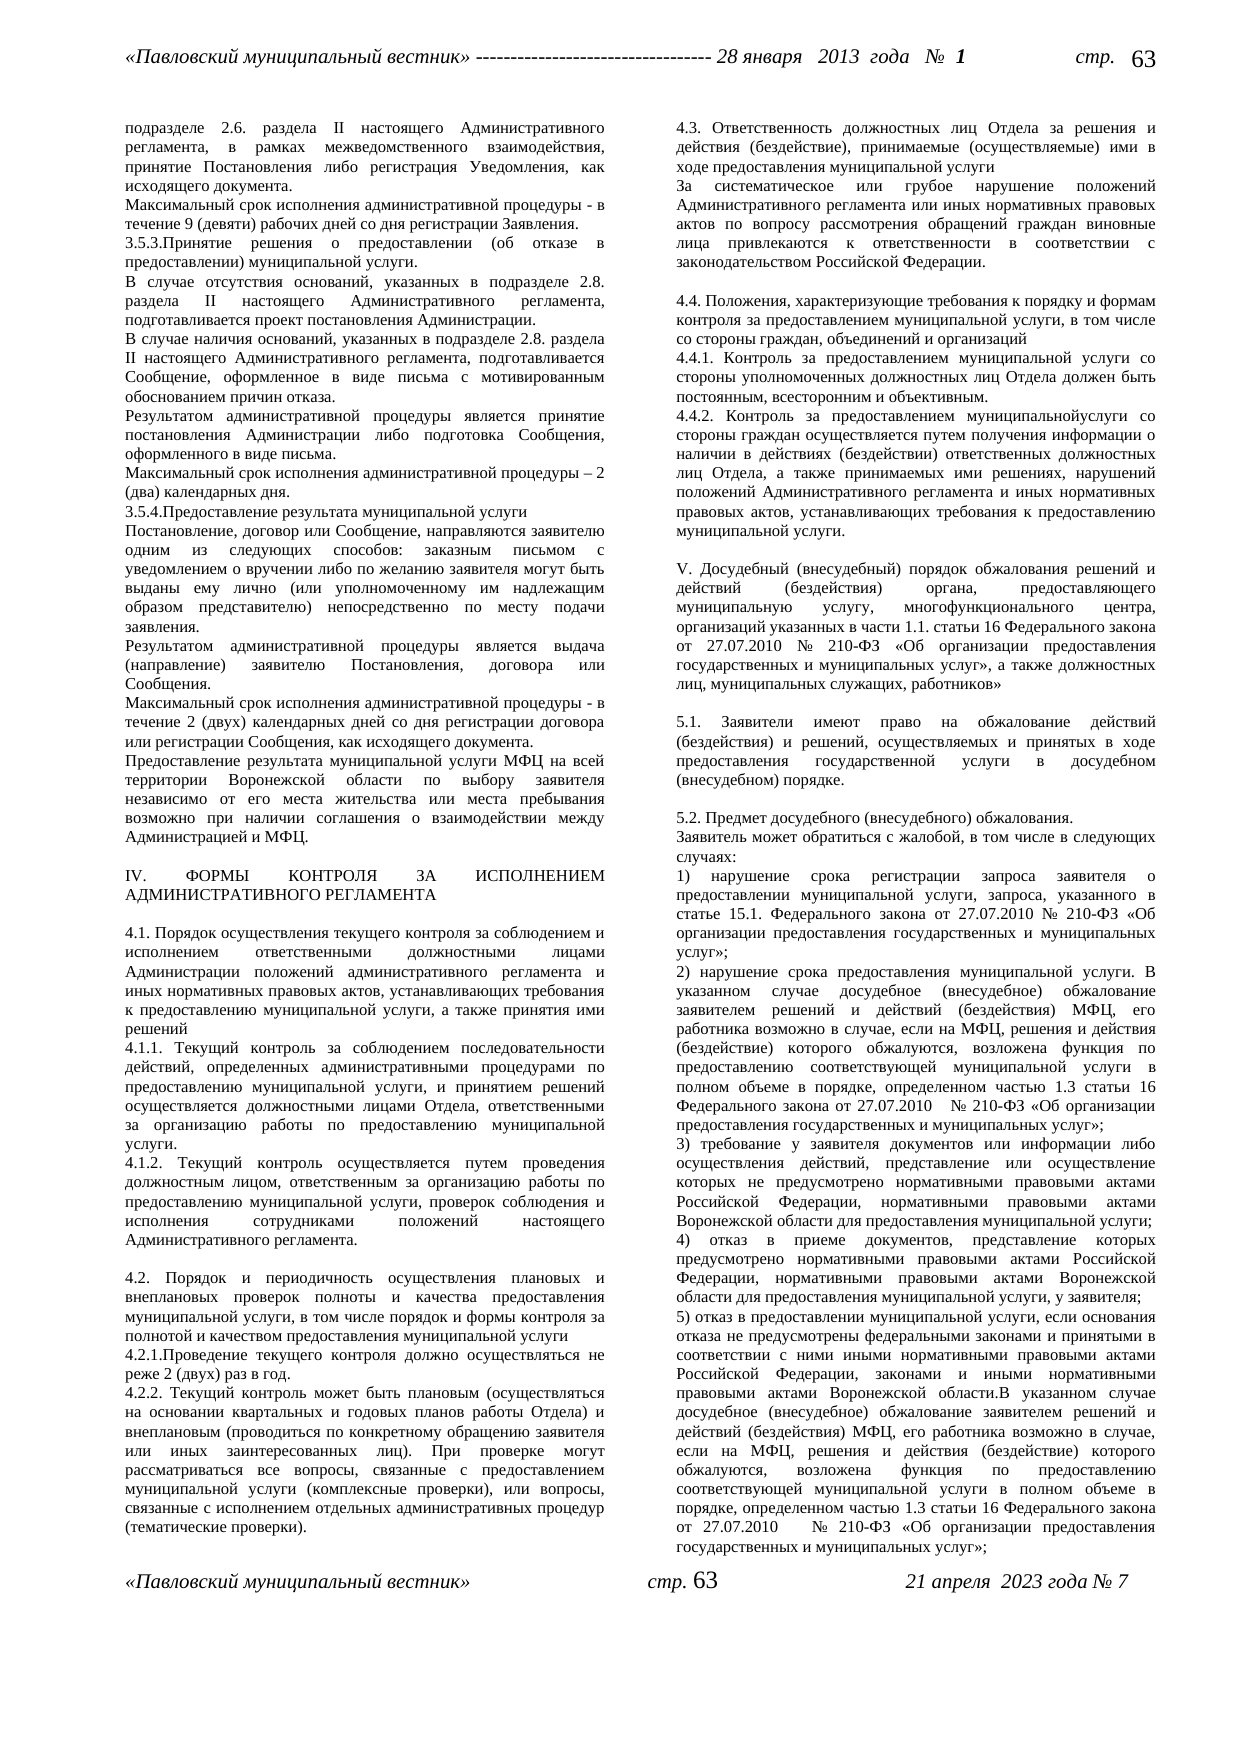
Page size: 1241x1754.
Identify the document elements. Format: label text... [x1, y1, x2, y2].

text 4.3. Ответственность должностных лиц Отдела за решения и действия (бездействие), принимаемые (осуществляемые) ими в ходе предоставления муниципальной услуги [676, 118, 1156, 176]
text 4.4.1. Контроль за предоставлением муниципальной услуги со стороны уполномоченных должностных лиц Отдела должен быть постоянным, всесторонним и объективным. [676, 348, 1156, 406]
text Результатом административной процедуры является принятие постановления Администрации либо подготовка Сообщения, оформленного в виде письма. [125, 406, 605, 463]
text 4.4.2. Контроль за предоставлением муниципальнойуслуги со стороны граждан осуществляется путем получения информации о наличии в действиях (бездействии) ответственных должностных лиц Отдела, а также принимаемых ими решениях, нарушений положений Административного регламента и иных нормативных правовых актов, устанавливающих требования к предоставлению муниципальной услуги. [676, 406, 1156, 540]
text В случае отсутствия оснований, указанных в подразделе 2.8. раздела II настоящего Административного регламента, подготавливается проект постановления Администрации. [125, 271, 605, 329]
text 4.1.2. Текущий контроль осуществляется путем проведения должностным лицом, ответственным за организацию работы по предоставлению муниципальной услуги, проверок соблюдения и исполнения сотрудниками положений настоящего Административного регламента. [125, 1153, 605, 1249]
text Предоставление результата муниципальной услуги МФЦ на всей территории Воронежской области по выбору заявителя независимо от его места жительства или места пребывания возможно при наличии соглашения о взаимодействии между Администрацией и МФЦ. [125, 751, 605, 846]
text Заявитель может обратиться с жалобой, в том числе в следующих случаях: [676, 827, 1156, 866]
text Максимальный срок исполнения административной процедуры - в течение 9 (девяти) рабочих дней со дня регистрации Заявления. [125, 195, 605, 233]
text 3) требование у заявителя документов или информации либо осуществления действий, представление или осуществление которых не предусмотрено нормативными правовыми актами Российской Федерации, нормативными правовыми актами Воронежской области для предоставления муниципальной услуги; [676, 1134, 1156, 1230]
text Результатом административной процедуры является выдача (направление) заявителю Постановления, договора или Сообщения. [125, 636, 605, 693]
text 4.2.1.Проведение текущего контроля должно осуществляться не реже 2 (двух) раз в год. [125, 1345, 605, 1383]
text 4.2.2. Текущий контроль может быть плановым (осуществляться на основании квартальных и годовых планов работы Отдела) и внеплановым (проводиться по конкретному обращению заявителя или иных заинтересованных лиц). При проверке могут рассматриваться все вопросы, связанные с предоставлением муниципальной услуги (комплексные проверки), или вопросы, связанные с исполнением отдельных административных процедур (тематические проверки). [125, 1383, 605, 1536]
text 3.5.4.Предоставление результата муниципальной услуги [125, 501, 605, 521]
text IV. ФОРМЫ КОНТРОЛЯ ЗА ИСПОЛНЕНИЕМ АДМИНИСТРАТИВНОГО РЕГЛАМЕНТА [125, 866, 605, 904]
text Максимальный срок исполнения административной процедуры – 2 (два) календарных дня. [125, 463, 605, 501]
text Максимальный срок исполнения административной процедуры - в течение 2 (двух) календарных дней со дня регистрации договора или регистрации Сообщения, как исходящего документа. [125, 693, 605, 751]
text 5.2. Предмет досудебного (внесудебного) обжалования. [676, 808, 1156, 827]
text 4.4. Положения, характеризующие требования к порядку и формам контроля за предоставлением муниципальной услуги, в том числе со стороны граждан, объединений и организаций [676, 291, 1156, 348]
text В случае наличия оснований, указанных в подразделе 2.8. раздела II настоящего Административного регламента, подготавливается Сообщение, оформленное в виде письма с мотивированным обоснованием причин отказа. [125, 329, 605, 406]
text 4.2. Порядок и периодичность осуществления плановых и внеплановых проверок полноты и качества предоставления муниципальной услуги, в том числе порядок и формы контроля за полнотой и качеством предоставления муниципальной услуги [125, 1268, 605, 1345]
text V. Досудебный (внесудебный) порядок обжалования решений и действий (бездействия) органа, предоставляющего муниципальную услугу, многофункционального центра, организаций указанных в части 1.1. статьи 16 Федерального закона от 27.07.2010 № 210-ФЗ «Об организации предоставления государственных и муниципальных услуг», а также должностных лиц, муниципальных служащих, работников» [676, 559, 1156, 693]
text 2) нарушение срока предоставления муниципальной услуги. В указанном случае досудебное (внесудебное) обжалование заявителем решений и действий (бездействия) МФЦ, его работника возможно в случае, если на МФЦ, решения и действия (бездействие) которого обжалуются, возложена функция по предоставлению соответствующей муниципальной услуги в полном объеме в порядке, определенном частью 1.3 статьи 16 Федерального закона от 27.07.2010 № 210-ФЗ «Об организации предоставления государственных и муниципальных услуг»; [676, 961, 1156, 1134]
text 4.1. Порядок осуществления текущего контроля за соблюдением и исполнением ответственными должностными лицами Администрации положений административного регламента и иных нормативных правовых актов, устанавливающих требования к предоставлению муниципальной услуги, а также принятия ими решений [125, 923, 605, 1038]
text 1) нарушение срока регистрации запроса заявителя о предоставлении муниципальной услуги, запроса, указанного в статье 15.1. Федерального закона от 27.07.2010 № 210-ФЗ «Об организации предоставления государственных и муниципальных услуг»; [676, 866, 1156, 961]
text 5) отказ в предоставлении муниципальной услуги, если основания отказа не предусмотрены федеральными законами и принятыми в соответствии с ними иными нормативными правовыми актами Российской Федерации, законами и иными нормативными правовыми актами Воронежской области.В указанном случае досудебное (внесудебное) обжалование заявителем решений и действий (бездействия) МФЦ, его работника возможно в случае, если на МФЦ, решения и действия (бездействие) которого обжалуются, возложена функция по предоставлению соответствующей муниципальной услуги в полном объеме в порядке, определенном частью 1.3 статьи 16 Федерального закона от 27.07.2010 № 210-ФЗ «Об организации предоставления государственных и муниципальных услуг»; [676, 1306, 1156, 1556]
text Постановление, договор или Сообщение, направляются заявителю одним из следующих способов: заказным письмом с уведомлением о вручении либо по желанию заявителя могут быть выданы ему лично (или уполномоченному им надлежащим образом представителю) непосредственно по месту подачи заявления. [125, 521, 605, 636]
text 5.1. Заявители имеют право на обжалование действий (бездействия) и решений, осуществляемых и принятых в ходе предоставления государственной услуги в досудебном (внесудебном) порядке. [676, 712, 1156, 789]
text 4.1.1. Текущий контроль за соблюдением последовательности действий, определенных административными процедурами по предоставлению муниципальной услуги, и принятием решений осуществляется должностными лицами Отдела, ответственными за организацию работы по предоставлению муниципальной услуги. [125, 1038, 605, 1153]
text 3.5.3.Принятие решения о предоставлении (об отказе в предоставлении) муниципальной услуги. [125, 233, 605, 271]
text 4) отказ в приеме документов, представление которых предусмотрено нормативными правовыми актами Российской Федерации, нормативными правовыми актами Воронежской области для предоставления муниципальной услуги, у заявителя; [676, 1230, 1156, 1306]
text За систематическое или грубое нарушение положений Административного регламента или иных нормативных правовых актов по вопросу рассмотрения обращений граждан виновные лица привлекаются к ответственности в соответствии с законодательством Российской Федерации. [676, 176, 1156, 271]
